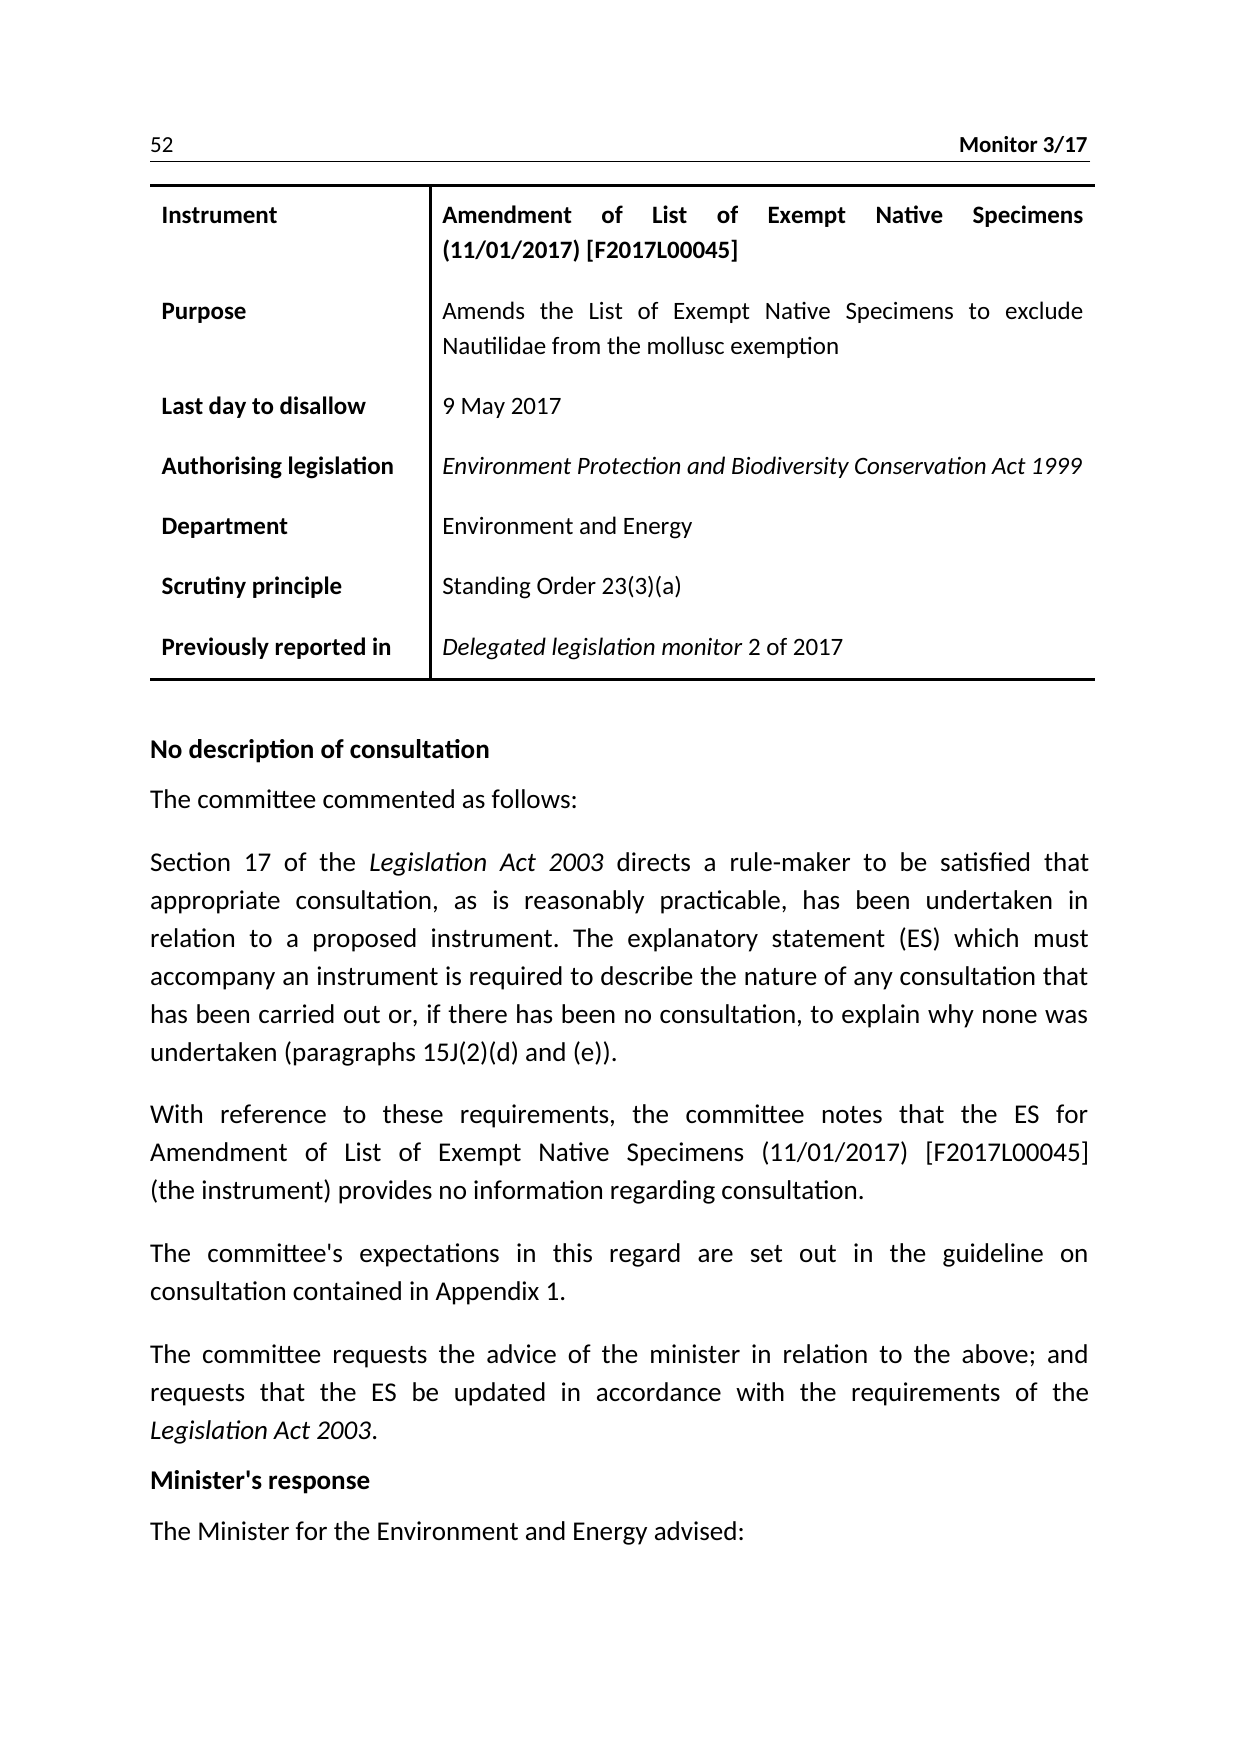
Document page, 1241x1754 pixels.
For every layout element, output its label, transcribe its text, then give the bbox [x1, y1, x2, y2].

table_cell Purpose [150, 283, 429, 378]
text Minister's response [150, 1463, 1090, 1496]
table_cell Authorising legislation [150, 438, 429, 498]
table_cell Delegated legislation monitor 2 of 2017 [432, 618, 1095, 678]
table_cell Scrutiny principle [150, 558, 429, 618]
text The Minister for the Environment and Energy advised: [150, 1514, 1090, 1547]
table_cell Amends the List of Exempt Native Specimens to exclude Nautilidae from the mollusc exemption [432, 283, 1095, 378]
table_cell Environment and Energy [432, 498, 1095, 558]
text The committee commented as follows: [150, 782, 1090, 815]
table_cell Last day to disallow [150, 378, 429, 438]
table_header Instrument [150, 187, 429, 283]
text With reference to these requirements, the committee notes that the ES for Amendment of List of Exempt Native Specimens (11/01/2017) [F2017L00045] (the instrument) provides no information regarding consultation. [150, 1098, 1090, 1206]
table_cell 9 May 2017 [432, 378, 1095, 438]
text The committee requests the advice of the minister in relation to the above; and requests that the ES be updated in accordance with the requirements of the Legislation Act 2003. [150, 1337, 1090, 1446]
table_cell Standing Order 23(3)(a) [432, 558, 1095, 618]
table_cell Previously reported in [150, 618, 429, 678]
text Section 17 of the Legislation Act 2003 directs a rule-maker to be satisfied that appropriate consultation, as is reasonably practicable, has been undertaken in relation to a proposed instrument. The explanatory statement (ES) which must accompany an instrument is required to describe the nature of any consultation that has been carried out or, if there has been no consultation, to explain why none was undertaken (paragraphs 15J(2)(d) and (e)). [150, 845, 1090, 1068]
table_header Amendment of List of Exempt Native Specimens (11/01/2017) [F2017L00045] [432, 187, 1095, 283]
text The committee's expectations in this regard are set out in the guideline on consultation contained in Appendix 1. [150, 1236, 1090, 1307]
table_cell Environment Protection and Biodiversity Conservation Act 1999 [432, 438, 1095, 498]
table_cell Department [150, 498, 429, 558]
text No description of consultation [150, 732, 1090, 765]
